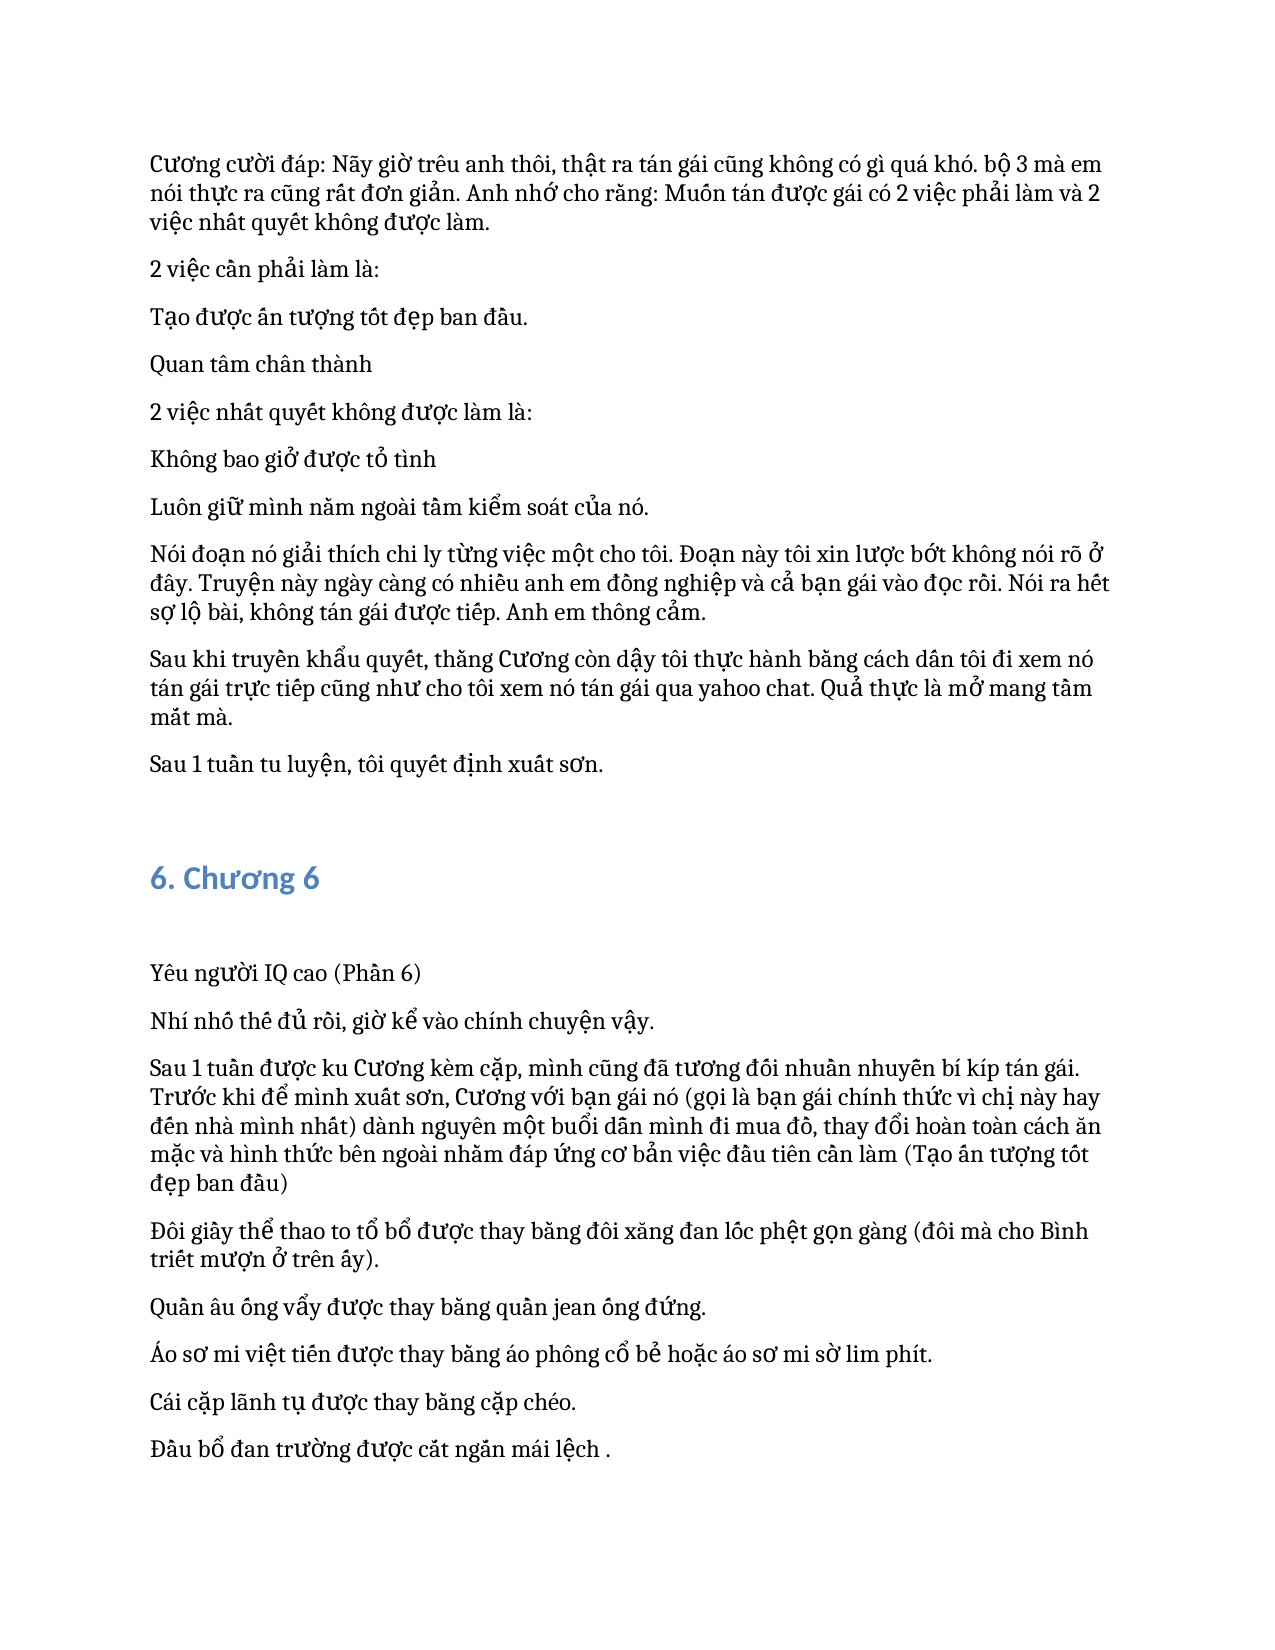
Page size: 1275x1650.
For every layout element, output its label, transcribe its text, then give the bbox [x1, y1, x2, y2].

text Sau khi truyền khẩu quyết, thằng Cương còn dậy tôi thực hành bằng cách dấn tôi đi xem nó tán gái trực tiếp cũng như cho tôi xem nó tán gái qua yahoo chat. Quả thực là mở mang tầm mắt mà. [150, 645, 1125, 731]
text Sau 1 tuần tu luyện, tôi quyết định xuất sơn. [150, 750, 1125, 836]
text Yêu người IQ cao (Phần 6) [150, 902, 1125, 988]
text Áo sơ mi việt tiến được thay bằng áo phông cổ bẻ hoặc áo sơ mi sờ lim phít. [150, 1340, 1125, 1369]
text Sau 1 tuần được ku Cương kèm cặp, mình cũng đã tương đối nhuần nhuyễn bí kíp tán gái. Trước khi để mình xuất sơn, Cương với bạn gái nó (gọi là bạn gái chính thức vì chị này hay đến nhà mình nhất) dành nguyên một buổi dẫn mình đi mua đồ, thay đổi hoàn toàn cách ăn mặc và hình thức bên ngoài nhằm đáp ứng cơ bản việc đầu tiên cần làm (Tạo ấn tượng tốt đẹp ban đầu) [150, 1054, 1125, 1198]
text Đầu bổ đan trường được cắt ngắn mái lệch . [150, 1435, 1125, 1464]
text Nhí nhố thế đủ rồi, giờ kể vào chính chuyện vậy. [150, 1007, 1125, 1035]
text Cương cười đáp: Nãy giờ trêu anh thôi, thật ra tán gái cũng không có gì quá khó. bộ 3 mà em nói thực ra cũng rất đơn giản. Anh nhớ cho rằng: Muốn tán được gái có 2 việc phải làm và 2 việc nhất quyết không được làm. [150, 150, 1125, 236]
text Đôi giầy thể thao to tổ bổ được thay bằng đôi xăng đan lốc phệt gọn gàng (đôi mà cho Bình triết mượn ở trên ấy). [150, 1217, 1125, 1274]
text Quần âu ống vẩy được thay bằng quần jean ống đứng. [150, 1293, 1125, 1322]
text Cái cặp lãnh tụ được thay bằng cặp chéo. [150, 1388, 1125, 1417]
text Tạo được ấn tượng tốt đẹp ban đầu. [150, 302, 1125, 331]
text Luôn giữ mình nằm ngoài tầm kiểm soát của nó. [150, 492, 1125, 521]
subtitle 6. Chương 6 [150, 857, 1125, 898]
text Nói đoạn nó giải thích chi ly từng việc một cho tôi. Đoạn này tôi xin lược bớt không nói rõ ở đây. Truyện này ngày càng có nhiều anh em đồng nghiệp và cả bạn gái vào đọc rồi. Nói ra hết sợ lộ bài, không tán gái được tiếp. Anh em thông cảm. [150, 540, 1125, 626]
text Không bao giở được tỏ tình [150, 445, 1125, 474]
text 2 việc cần phải làm là: [150, 255, 1125, 284]
text 2 việc nhất quyết không được làm là: [150, 397, 1125, 426]
text Quan tâm chân thành [150, 350, 1125, 379]
